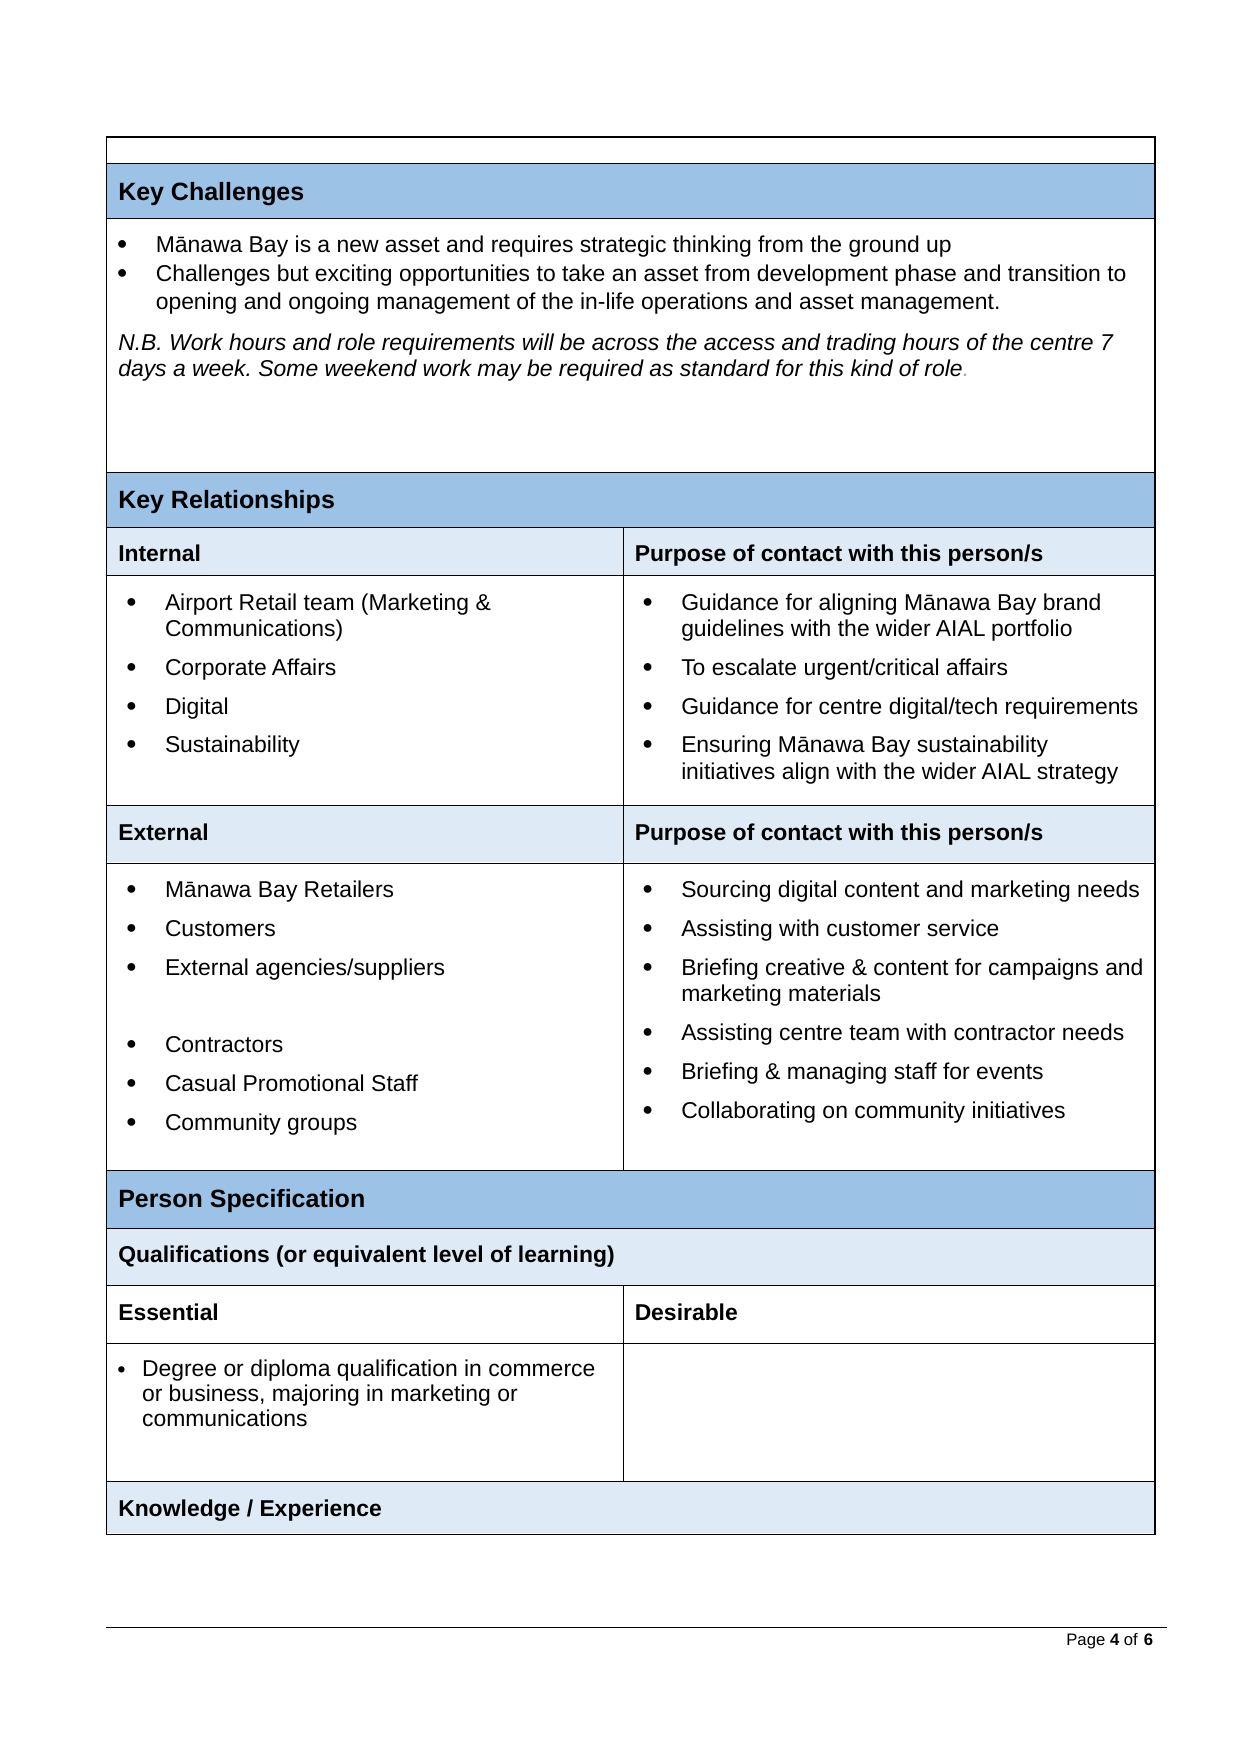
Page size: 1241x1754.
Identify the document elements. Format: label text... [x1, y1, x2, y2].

table_cell Guidance for aligning Mānawa Bay brand guidelines with the wider AIAL portfolio To escalate urgent/critical affairs Guidance for centre digital/tech requirements Ensuring Mānawa Bay sustainability initiatives align with the wider AIAL strategy [624, 576, 1154, 805]
table_cell Qualifications (or equivalent level of learning) [107, 1229, 1154, 1285]
table_cell Key Challenges [107, 164, 1154, 218]
table_cell Essential [107, 1286, 623, 1343]
table_cell Internal [107, 528, 623, 575]
table_cell External [107, 806, 623, 862]
table_cell Purpose of contact with this person/s [624, 528, 1154, 575]
table_cell Person Specification [107, 1171, 1154, 1228]
table_cell Purpose of contact with this person/s [624, 806, 1154, 862]
table_cell Mānawa Bay Retailers Customers External agencies/suppliers Contractors Casual Promotional Staff Community groups [107, 864, 623, 1170]
table_cell Degree or diploma qualification in commerce or business, majoring in marketing or communications [107, 1344, 623, 1481]
table_cell [624, 1344, 1154, 1481]
table_cell Airport Retail team (Marketing & Communications) Corporate Affairs Digital Sustainability [107, 576, 623, 805]
table_cell Mānawa Bay is a new asset and requires strategic thinking from the ground up Challenges but exciting opportunities to take an asset from development phase and transition to opening and ongoing management of the in-life operations and asset management. N.B. Work hours and role requirements will be across the access and trading hours of the centre 7 days a week. Some weekend work may be required as standard for this kind of role. [107, 219, 1154, 472]
table_cell Knowledge / Experience [107, 1482, 1154, 1533]
table_cell Key Relationships [107, 473, 1154, 527]
table_cell Desirable [624, 1286, 1154, 1343]
table_cell Sourcing digital content and marketing needs Assisting with customer service Briefing creative & content for campaigns and marketing materials Assisting centre team with contractor needs Briefing & managing staff for events Collaborating on community initiatives [624, 864, 1154, 1170]
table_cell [107, 138, 1154, 163]
